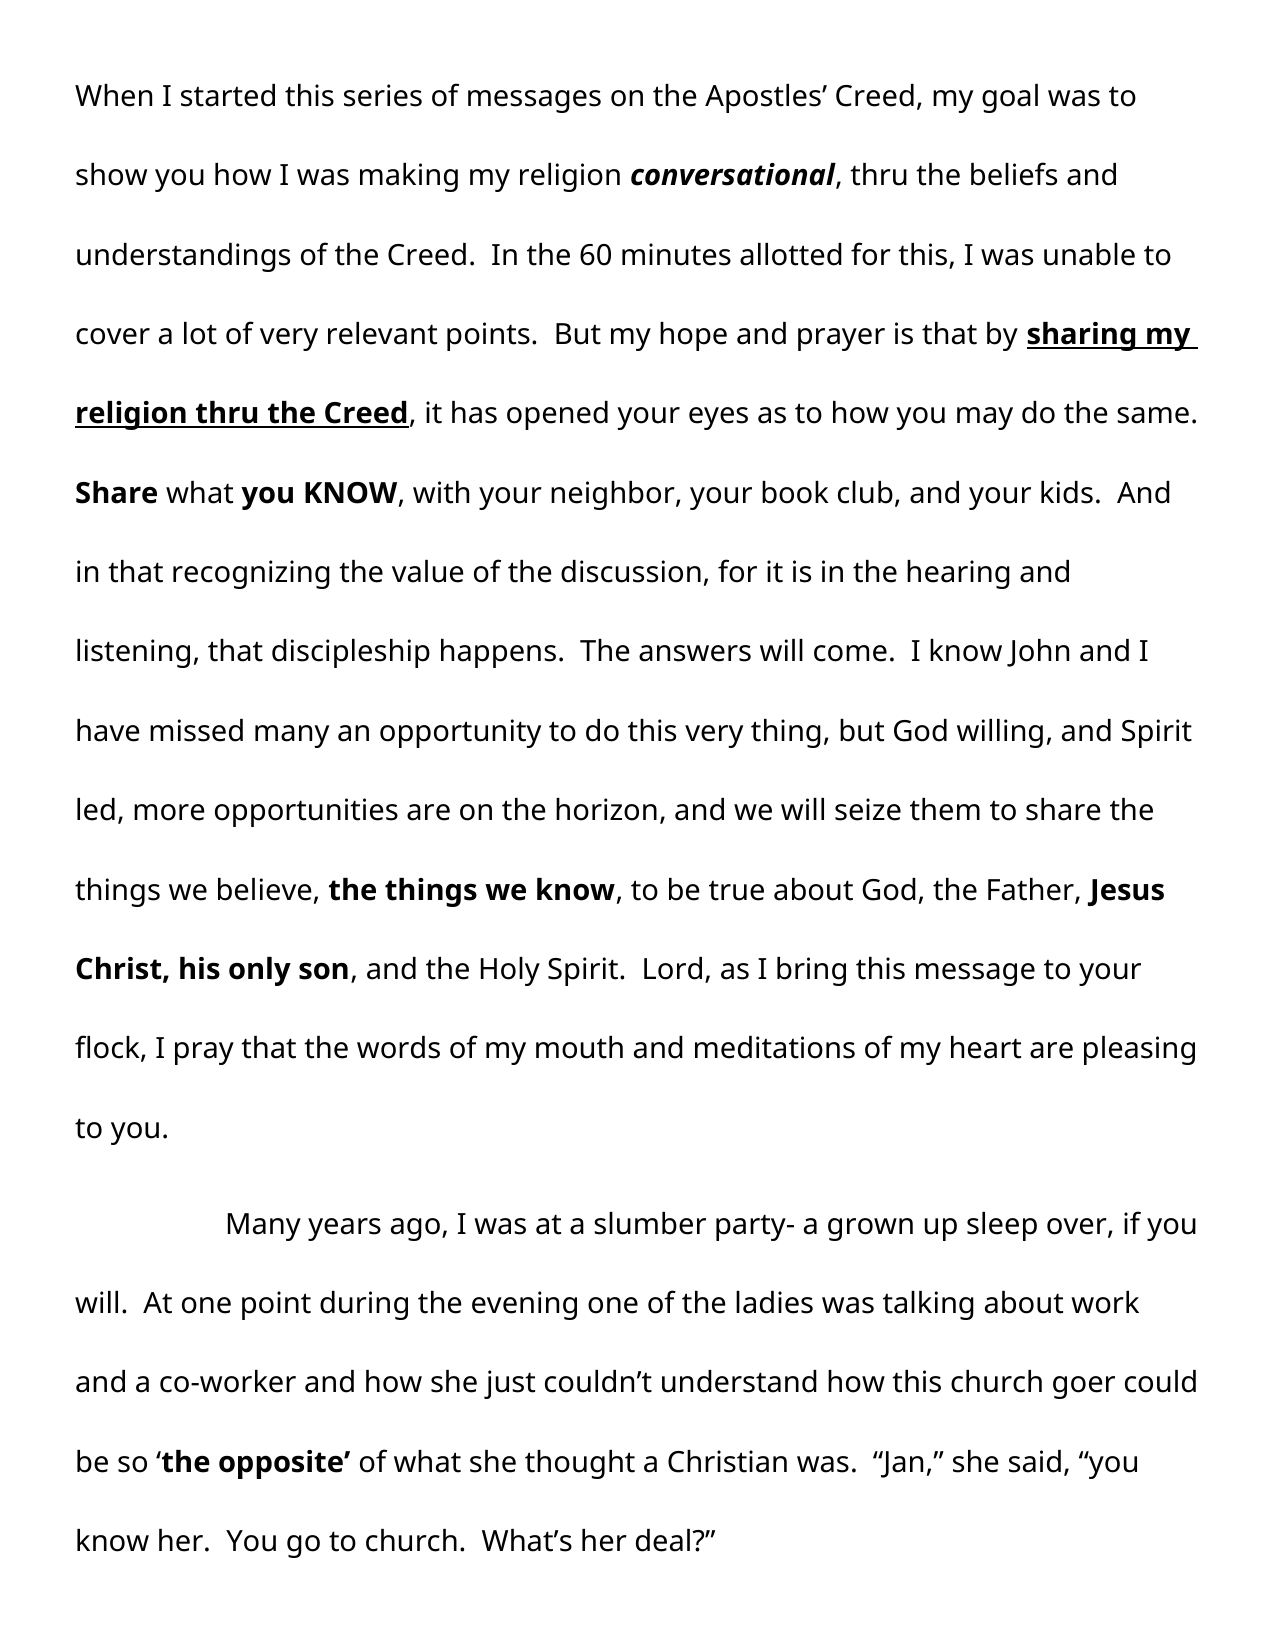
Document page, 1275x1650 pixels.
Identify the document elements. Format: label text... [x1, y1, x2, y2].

text Many years ago, I was at a slumber party- a grown up sleep over, if you will. At one point during the evening one of the ladies was talking about work and a co-worker and how she just couldn’t understand how this church goer could be so ‘the opposite’ of what she thought a Christian was. “Jan,” she said, “you know her. You go to church. What’s her deal?” [75, 1203, 1200, 1560]
text When I started this series of messages on the Apostles’ Creed, my goal was to show you how I was making my religion conversational, thru the beliefs and understandings of the Creed. In the 60 minutes allotted for this, I was unable to cover a lot of very relevant points. But my hope and prayer is that by sharing my religion thru the Creed, it has opened your eyes as to how you may do the same. Share what you KNOW, with your neighbor, your book club, and your kids. And in that recognizing the value of the discussion, for it is in the hearing and listening, that discipleship happens. The answers will come. I know John and I have missed many an opportunity to do this very thing, but God willing, and Spirit led, more opportunities are on the horizon, and we will seize them to share the things we believe, the things we know, to be true about God, the Father, Jesus Christ, his only son, and the Holy Spirit. Lord, as I bring this message to your flock, I pray that the words of my mouth and meditations of my heart are pleasing to you. [75, 75, 1200, 1147]
